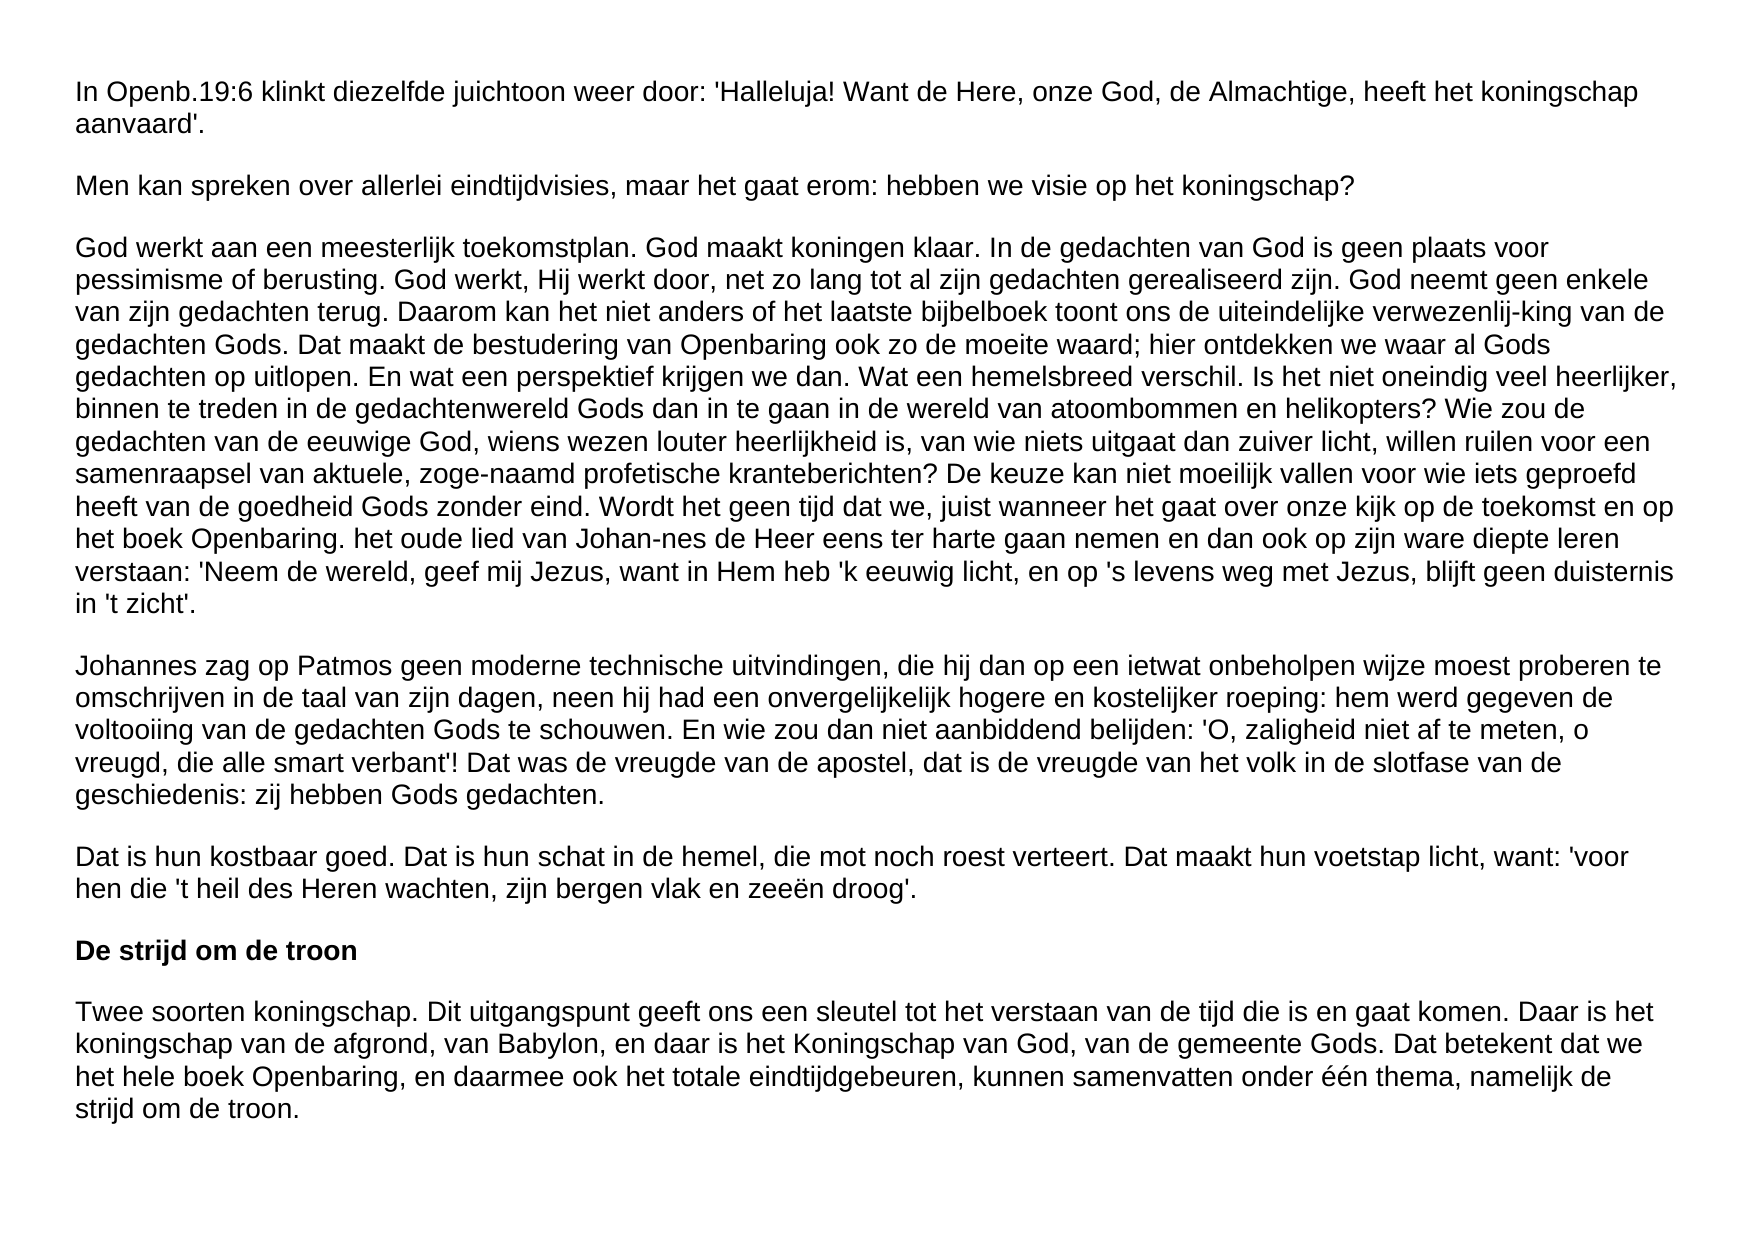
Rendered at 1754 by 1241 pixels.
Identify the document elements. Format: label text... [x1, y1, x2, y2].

text Dat is hun kostbaar goed. Dat is hun schat in de hemel, die mot noch roest verteert. Dat maakt hun voetstap licht, want: 'voor hen die 't heil des Heren wachten, zijn bergen vlak en zeeën droog'. [75, 839, 1679, 904]
text De strijd om de troon [75, 933, 1679, 966]
text Johannes zag op Patmos geen moderne technische uitvindingen, die hij dan op een ietwat onbeholpen wijze moest proberen te omschrijven in de taal van zijn dagen, neen hij had een onvergelijkelijk hogere en kostelijker roeping: hem werd gegeven de voltooiing van de gedachten Gods te schouwen. En wie zou dan niet aanbiddend belijden: 'O, zaligheid niet af te meten, o vreugd, die alle smart verbant'! Dat was de vreugde van de apostel, dat is de vreugde van het volk in de slotfase van de geschiedenis: zij hebben Gods gedachten. [75, 648, 1679, 810]
text Men kan spreken over allerlei eindtijdvisies, maar het gaat erom: hebben we visie op het koningschap? [75, 169, 1679, 201]
text God werkt aan een meesterlijk toekomstplan. God maakt koningen klaar. In de gedachten van God is geen plaats voor pessimisme of berusting. God werkt, Hij werkt door, net zo lang tot al zijn gedachten gerealiseerd zijn. God neemt geen enkele van zijn gedachten terug. Daarom kan het niet anders of het laatste bijbelboek toont ons de uiteindelijke verwezenlij-king van de gedachten Gods. Dat maakt de bestudering van Openbaring ook zo de moeite waard; hier ontdekken we waar al Gods gedachten op uitlopen. En wat een perspektief krijgen we dan. Wat een hemelsbreed verschil. Is het niet oneindig veel heerlijker, binnen te treden in de gedachtenwereld Gods dan in te gaan in de wereld van atoombommen en helikopters? Wie zou de gedachten van de eeuwige God, wiens wezen louter heerlijkheid is, van wie niets uitgaat dan zuiver licht, willen ruilen voor een samenraapsel van aktuele, zoge-naamd profetische kranteberichten? De keuze kan niet moeilijk vallen voor wie iets geproefd heeft van de goedheid Gods zonder eind. Wordt het geen tijd dat we, juist wanneer het gaat over onze kijk op de toekomst en op het boek Openbaring. het oude lied van Johan-nes de Heer eens ter harte gaan nemen en dan ook op zijn ware diepte leren verstaan: 'Neem de wereld, geef mij Jezus, want in Hem heb 'k eeuwig licht, en op 's levens weg met Jezus, blijft geen duisternis in 't zicht'. [75, 231, 1679, 619]
text In Openb.19:6 klinkt diezelfde juichtoon weer door: 'Halleluja! Want de Here, onze God, de Almachtige, heeft het koningschap aanvaard'. [75, 75, 1679, 140]
text Twee soorten koningschap. Dit uitgangspunt geeft ons een sleutel tot het verstaan van de tijd die is en gaat komen. Daar is het koningschap van de afgrond, van Babylon, en daar is het Koningschap van God, van de gemeente Gods. Dat betekent dat we het hele boek Openbaring, en daarmee ook het totale eindtijdgebeuren, kunnen samenvatten onder één thema, namelijk de strijd om de troon. [75, 995, 1679, 1125]
